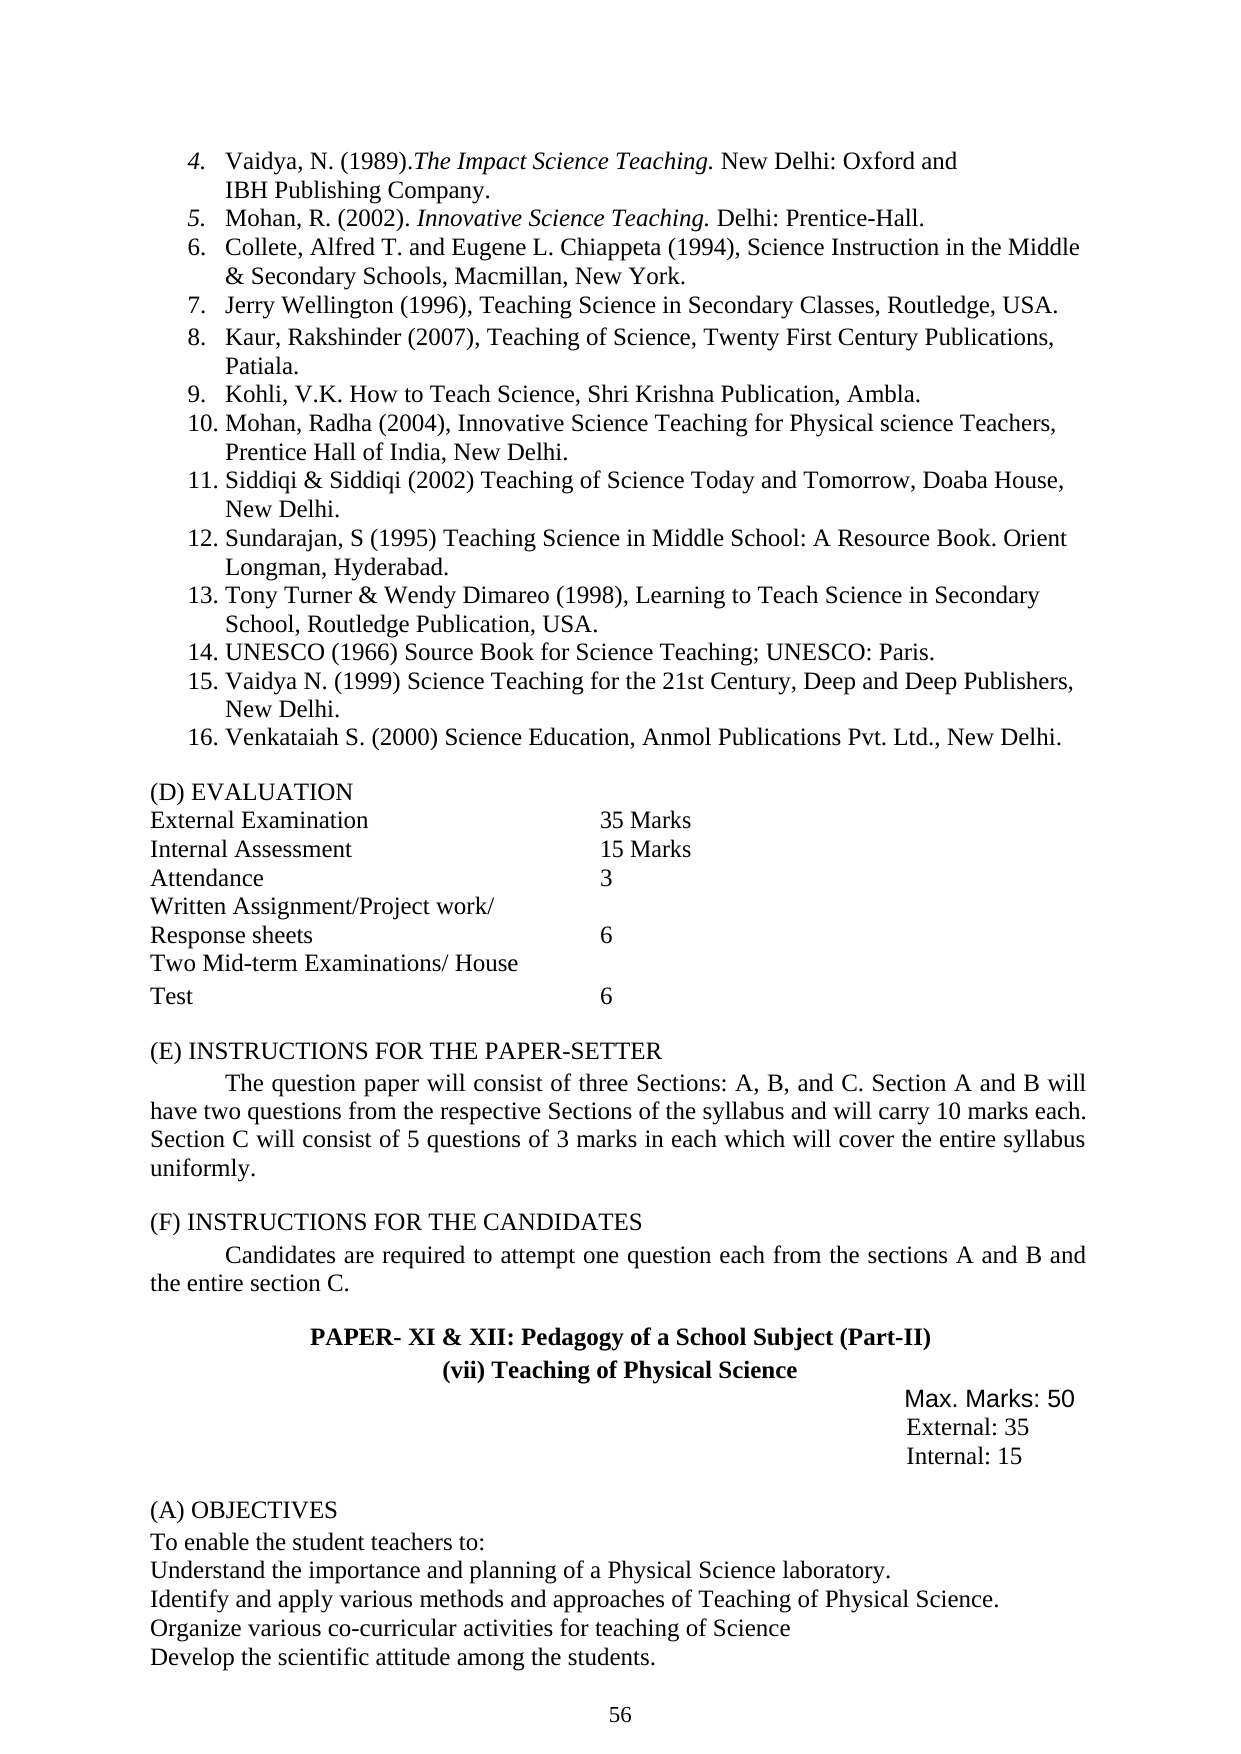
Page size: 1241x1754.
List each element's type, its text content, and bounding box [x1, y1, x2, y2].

list Collete, Alfred T. and Eugene L. Chiappeta (1994), Science Instruction in the Middle & Secondary Schools, Macmillan, New York. [187, 232, 1087, 290]
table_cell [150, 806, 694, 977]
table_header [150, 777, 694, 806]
text (E) INSTRUCTIONS FOR THE PAPER-SETTER [150, 1036, 1090, 1064]
list Siddiqi & Siddiqi (2002) Teaching of Science Today and Tomorrow, Doaba House, New Delhi. [187, 466, 1089, 523]
text Internal: 15 [906, 1441, 1090, 1470]
list Kohli, V.K. How to Teach Science, Shri Krishna Publication, Ambla. [187, 380, 1090, 408]
list Mohan, R. (2002). Innovative Science Teaching. Delhi: Prentice-Hall. [187, 204, 1090, 232]
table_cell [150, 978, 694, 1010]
list Vaidya, N. (1989).The Impact Science Teaching. New Delhi: Oxford and IBH Publishing Company. [187, 146, 1004, 204]
text (vii) Teaching of Physical Science [150, 1355, 1089, 1384]
list Jerry Wellington (1996), Teaching Science in Secondary Classes, Routledge, USA. [187, 290, 1090, 319]
list Mohan, Radha (2004), Innovative Science Teaching for Physical science Teachers, Prentice Hall of India, New Delhi. [187, 408, 1087, 466]
list Venkataiah S. (2000) Science Education, Anmol Publications Pvt. Ltd., New Delhi. [187, 723, 1090, 751]
list Tony Turner & Wendy Dimareo (1998), Learning to Teach Science in Secondary School, Routledge Publication, USA. [187, 581, 1087, 638]
text Develop the scientific attitude among the students. [150, 1642, 1073, 1671]
text PAPER- XI & XII: Pedagogy of a School Subject (Part-II) [150, 1322, 1092, 1351]
text (A) OBJECTIVES [150, 1495, 1090, 1523]
text Max. Marks: 50 [904, 1384, 1090, 1413]
text The question paper will consist of three Sections: A, B, and C. Section A and B will have two questions from the respective Sections of the syllabus and will carry 10 marks each. Section C will consist of 5 questions of 3 marks in each which will cover the entire syllabus uniformly. [150, 1069, 1087, 1182]
text (F) INSTRUCTIONS FOR THE CANDIDATES [150, 1207, 1090, 1236]
list Sundarajan, S (1995) Teaching Science in Middle School: A Resource Book. Orient Longman, Hyderabad. [187, 523, 1087, 581]
list Kaur, Rakshinder (2007), Teaching of Science, Twenty First Century Publications, Patiala. [187, 322, 1087, 380]
text Identify and apply various methods and approaches of Teaching of Physical Science. Organize various co-curricular activities for teaching of Science [150, 1584, 1073, 1642]
list UNESCO (1966) Source Book for Science Teaching; UNESCO: Paris. [187, 638, 1090, 666]
text Understand the importance and planning of a Physical Science laboratory. [150, 1556, 1090, 1584]
text External: 35 [906, 1413, 1090, 1441]
list Vaidya N. (1999) Science Teaching for the 21st Century, Deep and Deep Publishers, New Delhi. [187, 666, 1087, 723]
text To enable the student teachers to: [150, 1527, 1090, 1556]
text Candidates are required to attempt one question each from the sections A and B and the entire section C. [150, 1240, 1087, 1297]
